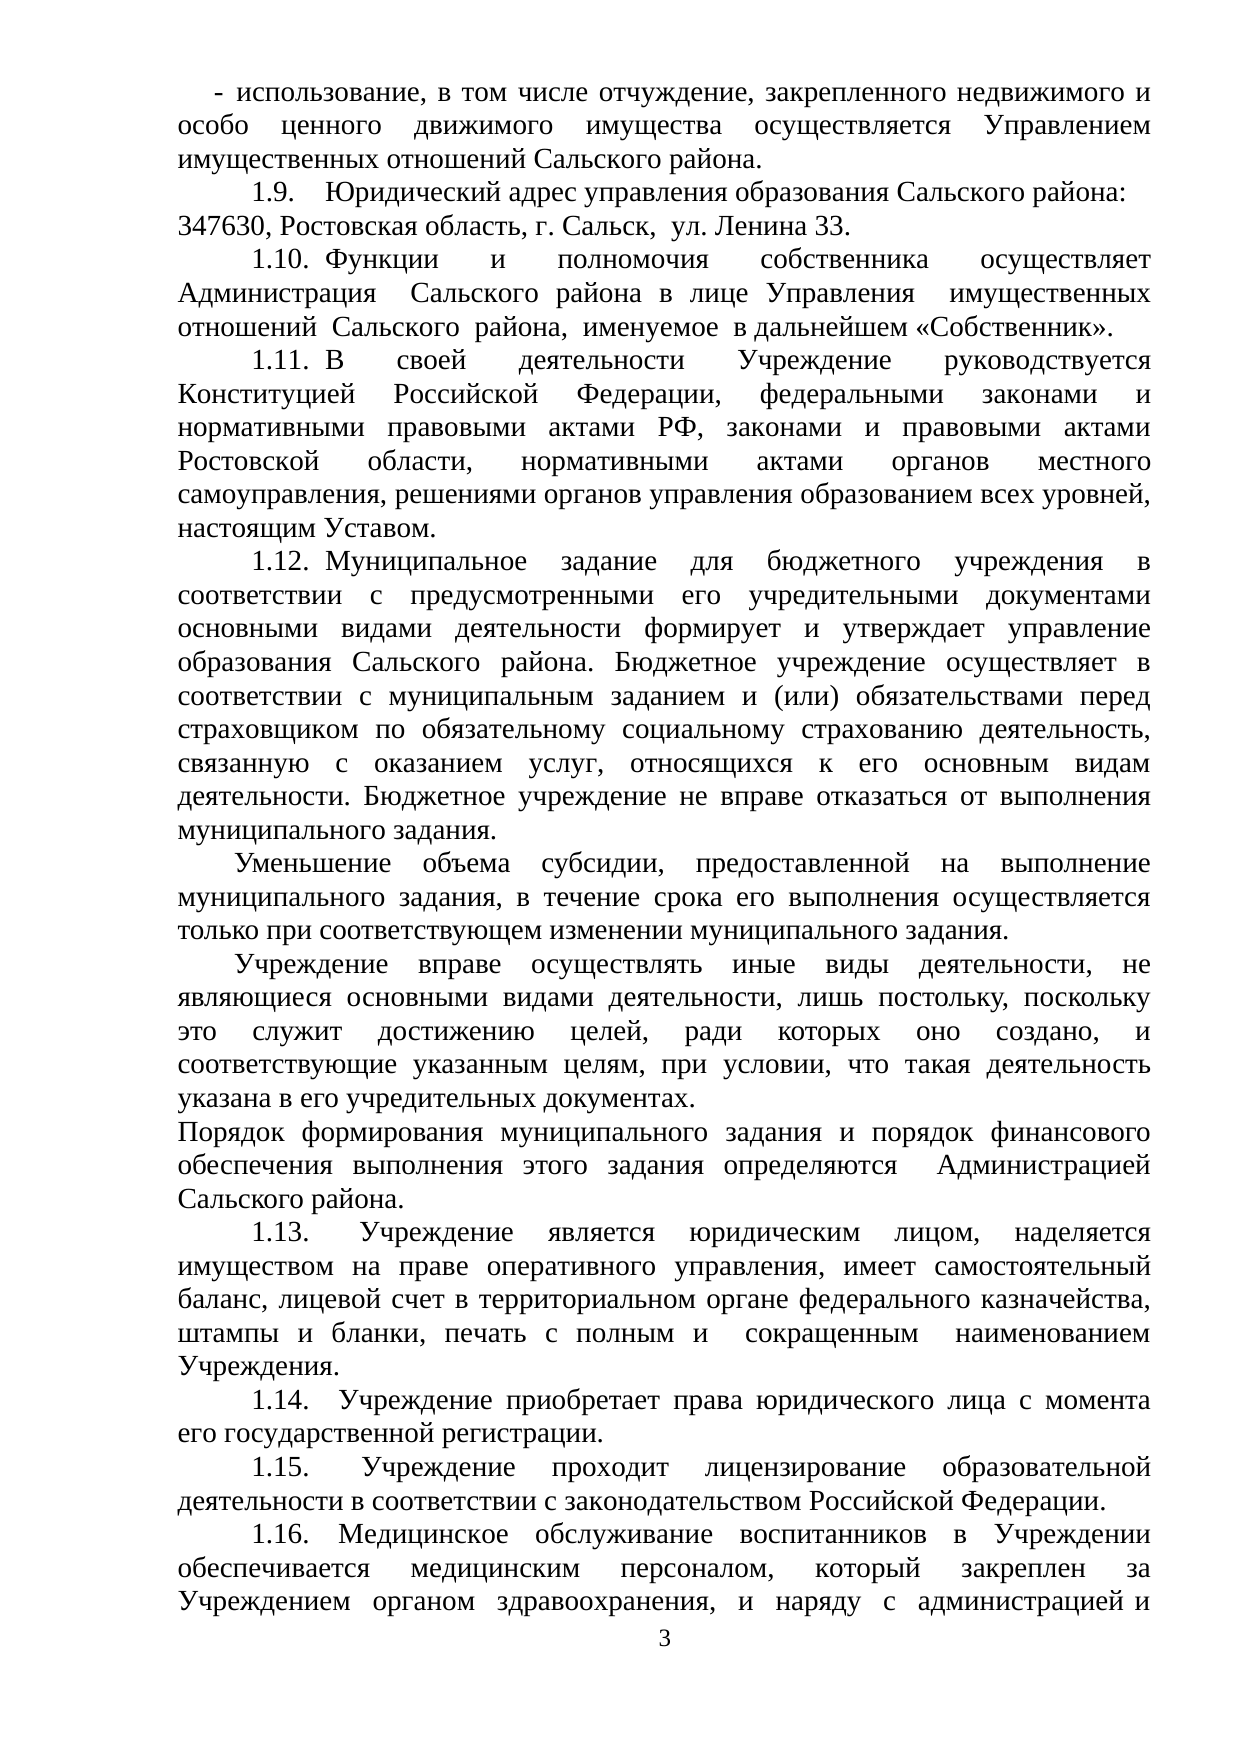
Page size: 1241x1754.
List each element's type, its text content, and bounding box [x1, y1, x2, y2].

list Учреждение проходит лицензирование образовательной деятельности в соответствии с законодательством Российской Федерации. [177, 1449, 1152, 1516]
text Уменьшение объема субсидии, предоставленной на выполнение муниципального задания, в течение срока его выполнения осуществляется только при соответствующем изменении муниципального задания. [177, 845, 1152, 946]
list Функции и полномочия собственника осуществляет Администрация Сальского района в лице Управления имущественных отношений Сальского района, именуемое в дальнейшем «Собственник». [177, 242, 1152, 342]
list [177, 1516, 1152, 1617]
list - использование, в том числе отчуждение, закрепленного недвижимого и особо ценного движимого имущества осуществляется Управлением имущественных отношений Сальского района. [177, 74, 1152, 174]
list Юридический адрес управления образования Сальского района: [251, 174, 1152, 208]
list Учреждение является юридическим лицом, наделяется имуществом на праве оперативного управления, имеет самостоятельный баланс, лицевой счет в территориальном органе федерального казначейства, штампы и бланки, печать с полным и сокращенным наименованием Учреждения. [177, 1214, 1152, 1382]
list 347630, Ростовская область, г. Сальск, ул. Ленина 33. [177, 208, 1152, 242]
text Учреждение вправе осуществлять иные виды деятельности, не являющиеся основными видами деятельности, лишь постольку, поскольку это служит достижению целей, ради которых оно создано, и соответствующие указанным целям, при условии, что такая деятельность указана в его учредительных документах. [177, 946, 1152, 1114]
text Порядок формирования муниципального задания и порядок финансового обеспечения выполнения этого задания определяются Администрацией Сальского района. [177, 1114, 1152, 1214]
list В своей деятельности Учреждение руководствуется Конституцией Российской Федерации, федеральными законами и нормативными правовыми актами РФ, законами и правовыми актами Ростовской области, нормативными актами органов местного самоуправления, решениями органов управления образованием всех уровней, настоящим Уставом. [177, 342, 1152, 543]
list Учреждение приобретает права юридического лица с момента его государственной регистрации. [177, 1382, 1152, 1449]
list Муниципальное задание для бюджетного учреждения в соответствии с предусмотренными его учредительными документами основными видами деятельности формирует и утверждает управление образования Сальского района. Бюджетное учреждение осуществляет в соответствии с муниципальным заданием и (или) обязательствами перед страховщиком по обязательному социальному страхованию деятельность, связанную с оказанием услуг, относящихся к его основным видам деятельности. Бюджетное учреждение не вправе отказаться от выполнения муниципального задания. [177, 543, 1152, 845]
